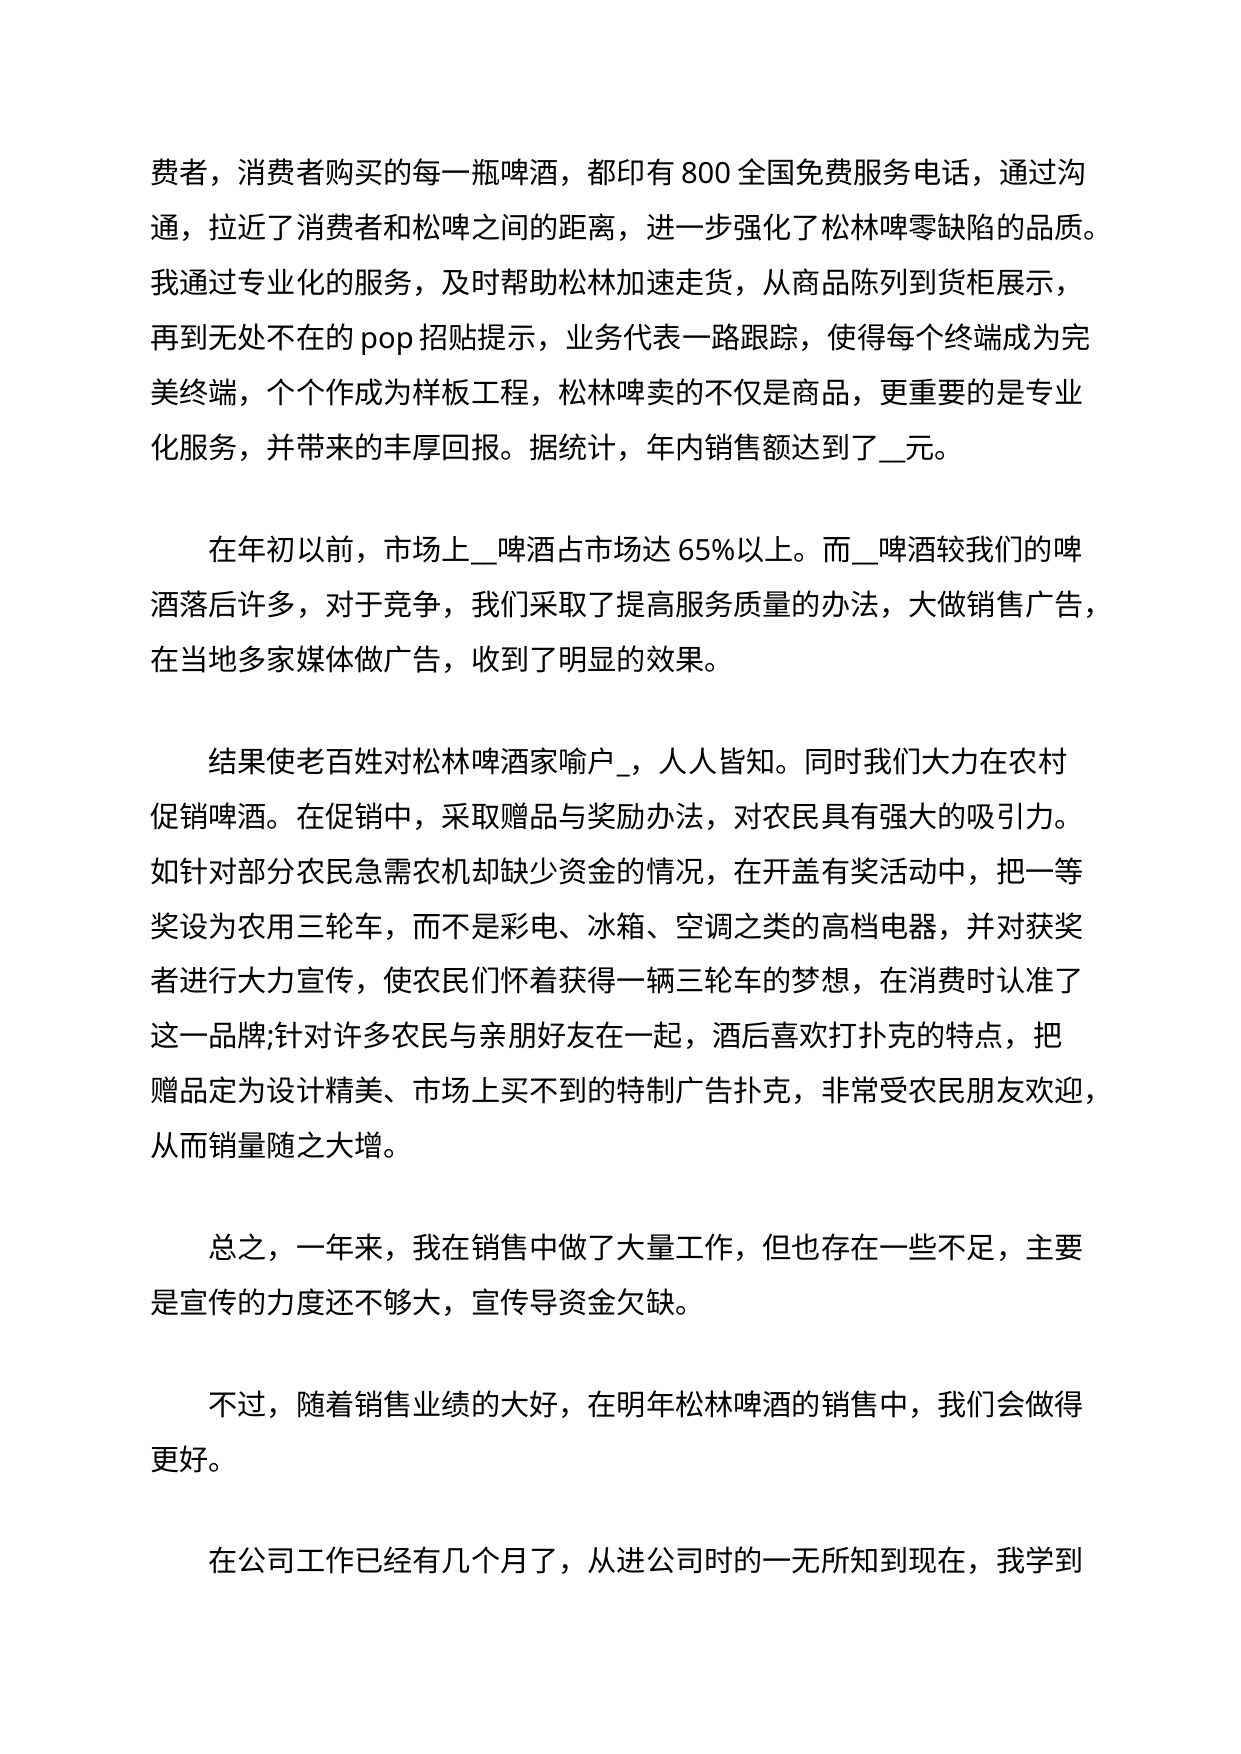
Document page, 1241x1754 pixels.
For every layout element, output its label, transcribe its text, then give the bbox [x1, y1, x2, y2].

text 总之，一年来，我在销售中做了大量工作，但也存在一些不足，主要是宣传的力度还不够大，宣传导资金欠缺。 [150, 1224, 1090, 1322]
text 结果使老百姓对松林啤酒家喻户_，人人皆知。同时我们大力在农村促销啤酒。在促销中，采取赠品与奖励办法，对农民具有强大的吸引力。如针对部分农民急需农机却缺少资金的情况，在开盖有奖活动中，把一等奖设为农用三轮车，而不是彩电、冰箱、空调之类的高档电器，并对获奖者进行大力宣传，使农民们怀着获得一辆三轮车的梦想，在消费时认准了这一品牌;针对许多农民与亲朋好友在一起，酒后喜欢打扑克的特点，把赠品定为设计精美、市场上买不到的特制广告扑克，非常受农民朋友欢迎，从而销量随之大增。 [150, 738, 1090, 1165]
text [150, 1538, 1090, 1580]
text 在年初以前，市场上__啤酒占市场达65%以上。而__啤酒较我们的啤酒落后许多，对于竞争，我们采取了提高服务质量的办法，大做销售广告，在当地多家媒体做广告，收到了明显的效果。 [150, 527, 1090, 679]
text 不过，随着销售业绩的大好，在明年松林啤酒的销售中，我们会做得更好。 [150, 1381, 1090, 1478]
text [150, 150, 1090, 467]
